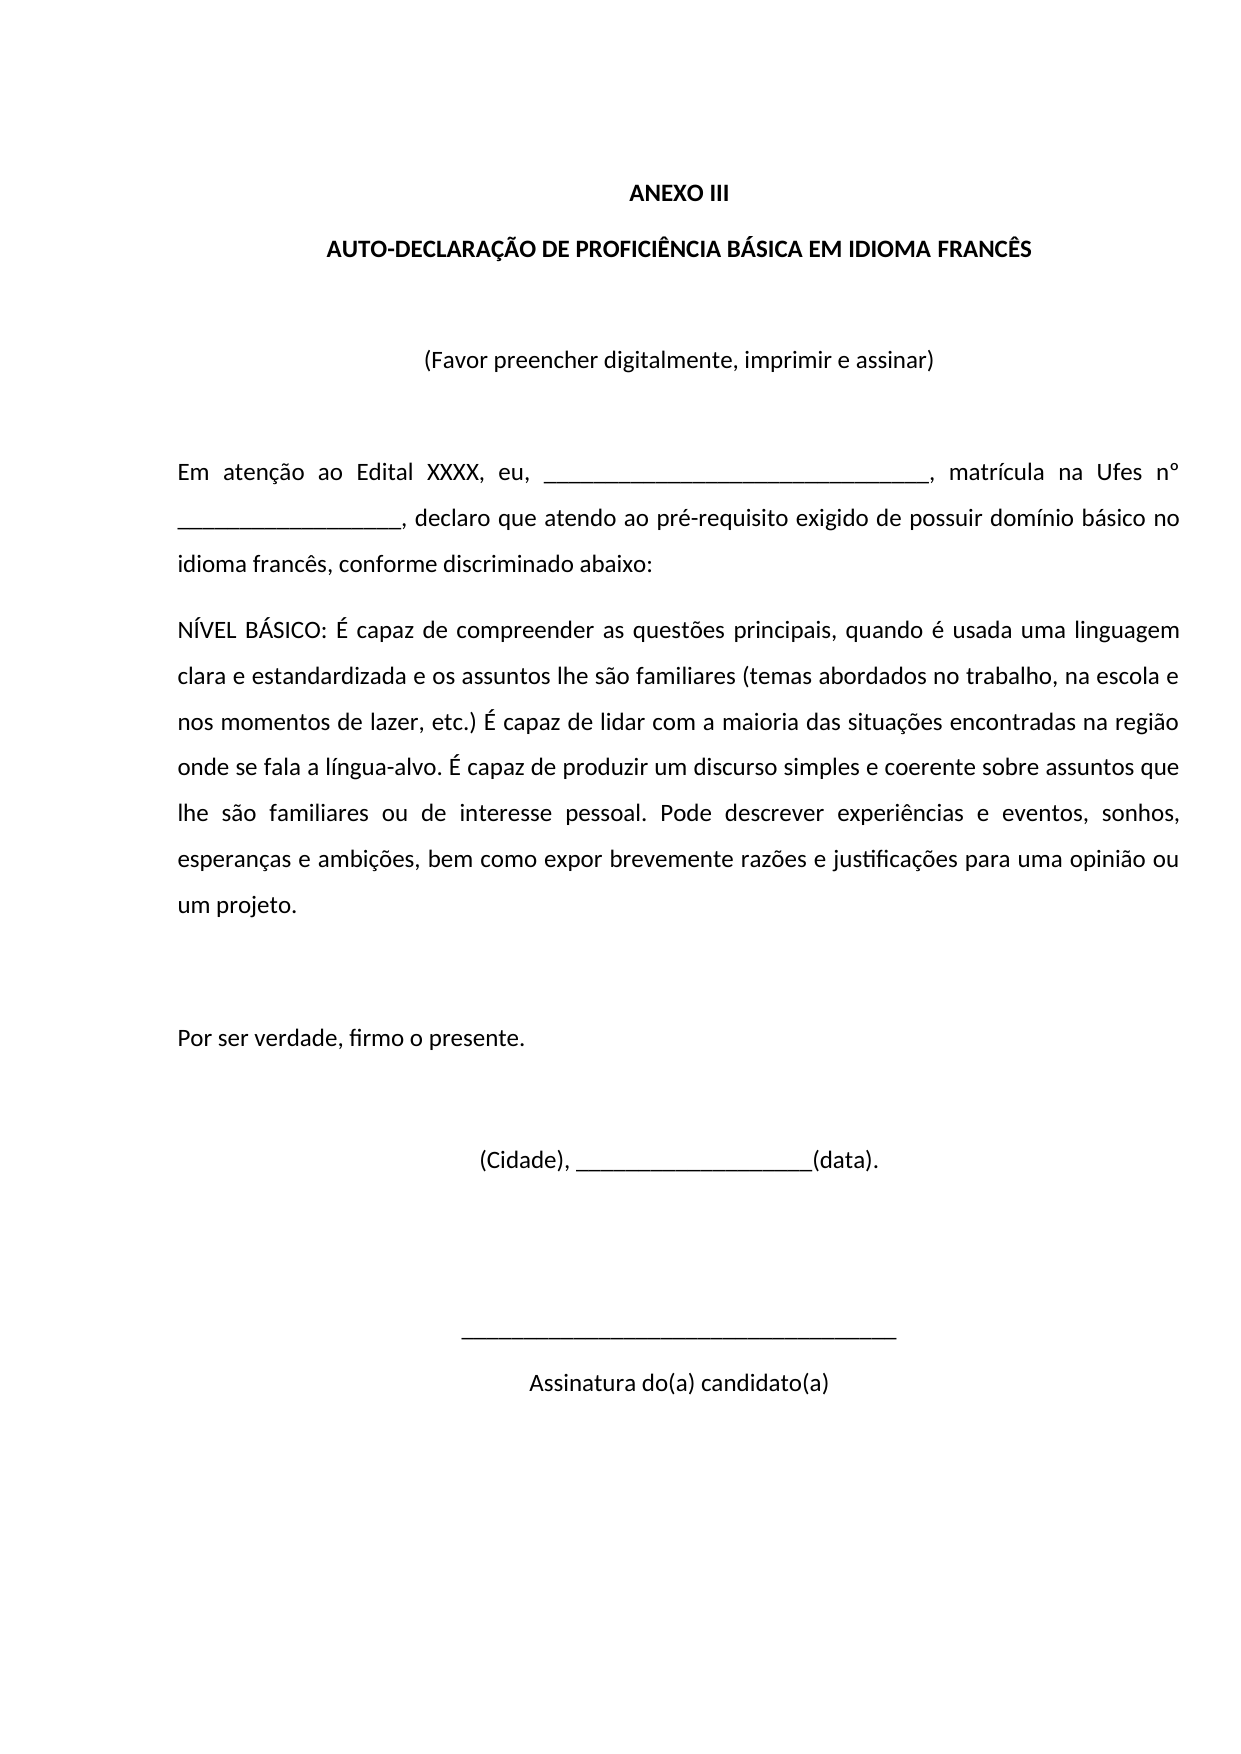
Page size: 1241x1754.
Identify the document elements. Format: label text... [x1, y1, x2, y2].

text ANEXO III [177, 177, 1181, 208]
text AUTO-DECLARAÇÃO DE PROFICIÊNCIA BÁSICA EM IDIOMA FRANCÊS [177, 233, 1181, 263]
text (Cidade), ___________________(data). [177, 1144, 1181, 1175]
text Assinatura do(a) candidato(a) [177, 1368, 1181, 1398]
text Por ser verdade, firmo o presente. [177, 1022, 1181, 1052]
text ___________________________________ [177, 1312, 1181, 1342]
text NÍVEL BÁSICO: É capaz de compreender as questões principais, quando é usada uma linguagem clara e estandardizada e os assuntos lhe são familiares (temas abordados no trabalho, na escola e nos momentos de lazer, etc.) É capaz de lidar com a maioria das situações encontradas na região onde se fala a língua-alvo. É capaz de produzir um discurso simples e coerente sobre assuntos que lhe são familiares ou de interesse pessoal. Pode descrever experiências e eventos, sonhos, esperanças e ambições, bem como expor brevemente razões e justificações para uma opinião ou um projeto. [177, 614, 1181, 919]
text Em atenção ao Edital XXXX, eu, _______________________________, matrícula na Ufes nº __________________, declaro que atendo ao pré-requisito exigido de possuir domínio básico no idioma francês, conforme discriminado abaixo: [177, 456, 1181, 578]
text (Favor preencher digitalmente, imprimir e assinar) [177, 345, 1181, 375]
